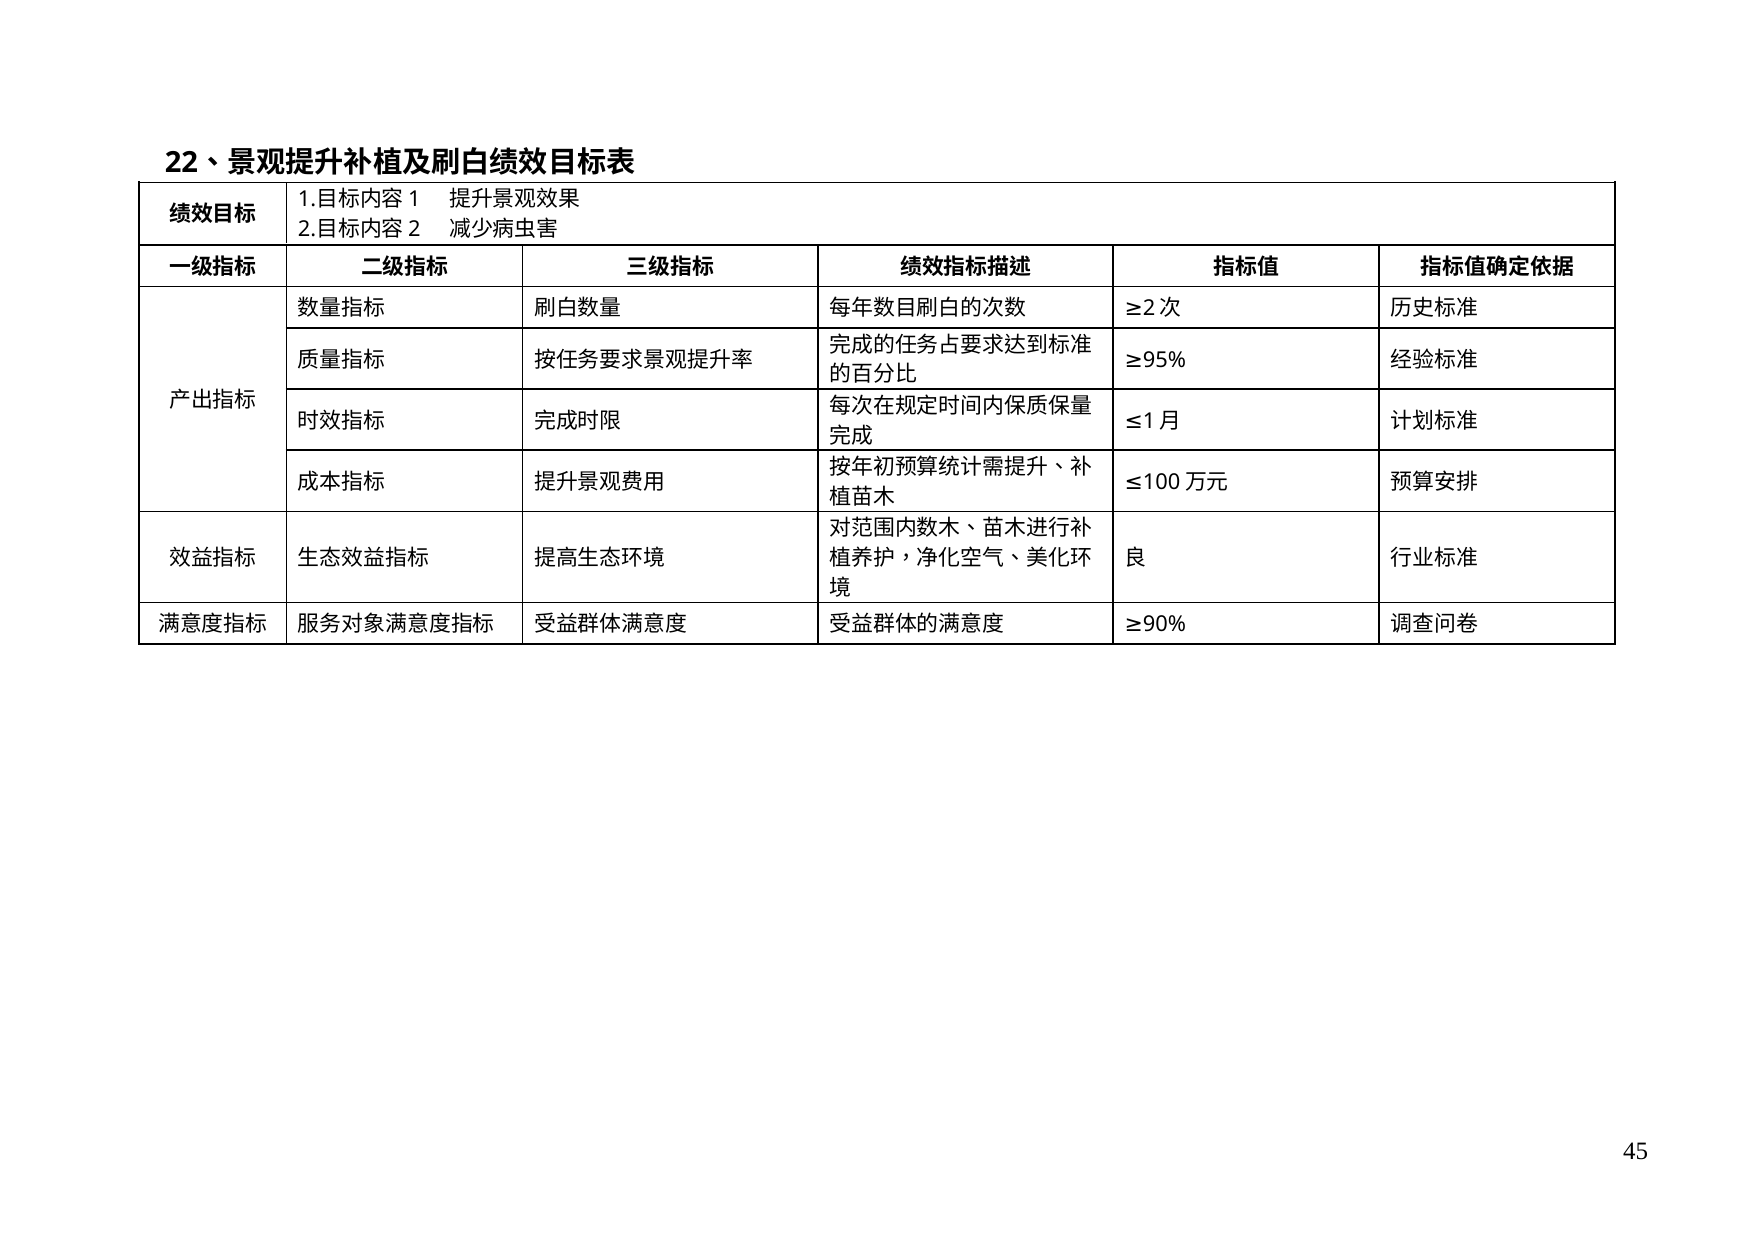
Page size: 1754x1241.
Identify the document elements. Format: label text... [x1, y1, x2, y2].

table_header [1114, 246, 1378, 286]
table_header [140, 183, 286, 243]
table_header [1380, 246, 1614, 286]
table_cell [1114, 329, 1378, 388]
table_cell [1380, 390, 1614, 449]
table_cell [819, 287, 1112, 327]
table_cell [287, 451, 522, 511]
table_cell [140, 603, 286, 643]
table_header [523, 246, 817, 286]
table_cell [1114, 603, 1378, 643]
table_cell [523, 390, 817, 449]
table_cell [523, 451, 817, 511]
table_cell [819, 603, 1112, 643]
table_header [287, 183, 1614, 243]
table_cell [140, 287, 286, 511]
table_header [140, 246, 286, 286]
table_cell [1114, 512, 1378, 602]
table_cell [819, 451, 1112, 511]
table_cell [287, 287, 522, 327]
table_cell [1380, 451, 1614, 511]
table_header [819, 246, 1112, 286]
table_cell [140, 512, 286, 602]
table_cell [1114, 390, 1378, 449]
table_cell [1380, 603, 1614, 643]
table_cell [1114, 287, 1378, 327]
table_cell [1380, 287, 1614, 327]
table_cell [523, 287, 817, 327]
text 22、景观提升补植及刷白绩效目标表 [106, 142, 1648, 181]
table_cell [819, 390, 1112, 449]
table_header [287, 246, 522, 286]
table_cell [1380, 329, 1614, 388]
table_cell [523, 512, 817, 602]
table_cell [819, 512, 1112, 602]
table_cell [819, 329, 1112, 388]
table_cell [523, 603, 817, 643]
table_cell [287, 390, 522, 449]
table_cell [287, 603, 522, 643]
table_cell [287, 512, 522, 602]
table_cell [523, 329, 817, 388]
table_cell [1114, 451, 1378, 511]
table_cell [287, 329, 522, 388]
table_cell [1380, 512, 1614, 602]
